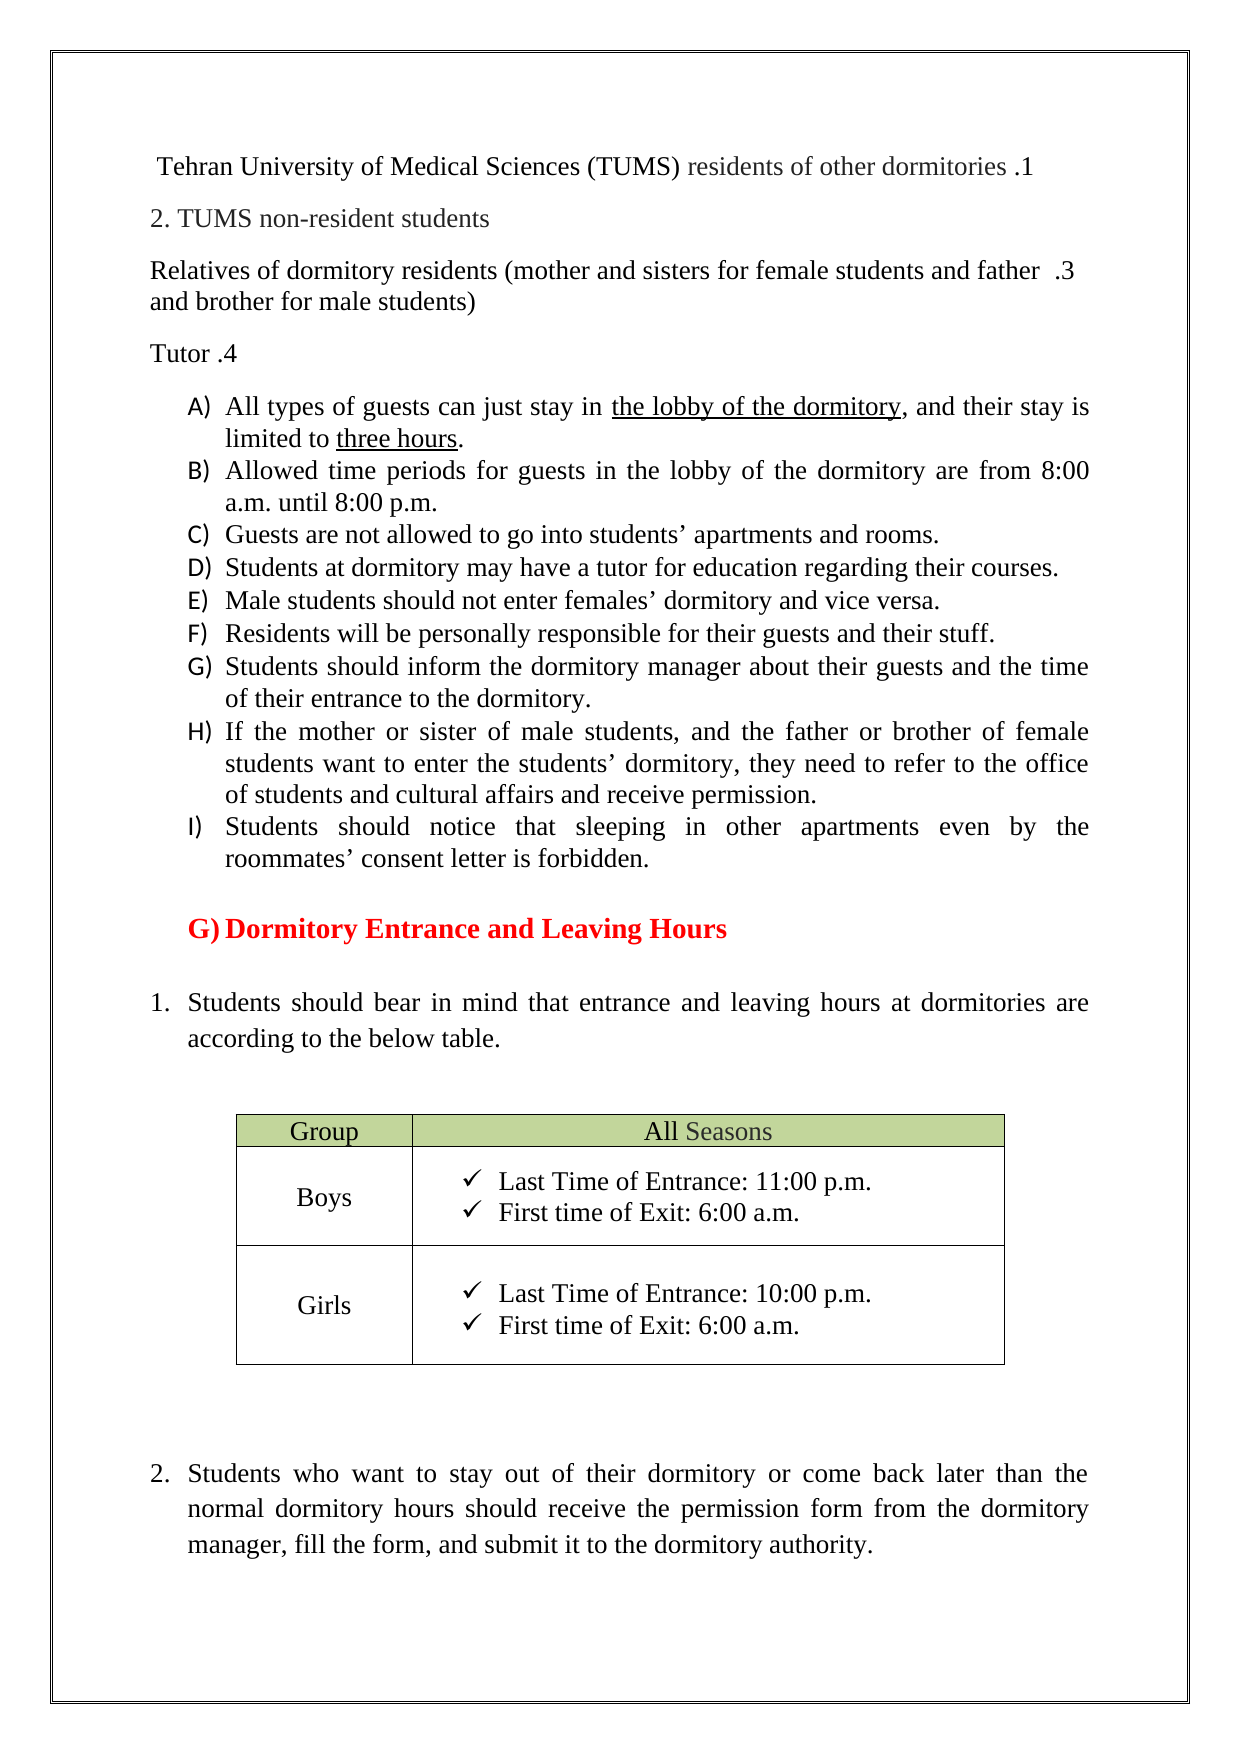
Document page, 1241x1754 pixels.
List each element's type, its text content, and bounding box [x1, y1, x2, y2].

table_cell Boys [237, 1147, 412, 1245]
text 4. Tutor [150, 337, 1090, 368]
list Dormitory Entrance and Leaving Hours [187, 912, 1090, 945]
table_cell Last Time of Entrance: 10:00 p.m. First time of Exit: 6:00 a.m. [413, 1246, 1004, 1363]
list Students who want to stay out of their dormitory or come back later than the normal dormitory hours should receive the permission form from the dormitory manager, fill the form, and submit it to the dormitory authority. [150, 1457, 1090, 1559]
list All types of guests can just stay in the lobby of the dormitory, and their stay is limited to three hours. [187, 389, 1090, 453]
list Students should notice that sleeping in other apartments even by the roommates’ consent letter is forbidden. [187, 809, 1090, 873]
list Male students should not enter females’ dormitory and vice versa. [187, 583, 1090, 616]
list If the mother or sister of male students, and the father or brother of female students want to enter the students’ dormitory, they need to refer to the office of students and cultural affairs and receive permission. [187, 714, 1090, 809]
text 3. Relatives of dormitory residents (mother and sisters for female students and father and brother for male students) [150, 254, 1090, 316]
list Allowed time periods for guests in the lobby of the dormitory are from 8:00 a.m. until 8:00 p.m. [187, 453, 1090, 517]
text 1. Tehran University of Medical Sciences (TUMS) residents of other dormitories [150, 150, 1090, 181]
table_header All Seasons [413, 1115, 1004, 1146]
list Guests are not allowed to go into students’ apartments and rooms. [187, 517, 1090, 550]
table_cell Girls [237, 1246, 412, 1363]
table_cell Last Time of Entrance: 11:00 p.m. First time of Exit: 6:00 a.m. [413, 1147, 1004, 1245]
list Students should bear in mind that entrance and leaving hours at dormitories are according to the below table. [150, 986, 1090, 1053]
list Students should inform the dormitory manager about their guests and the time of their entrance to the dormitory. [187, 649, 1090, 714]
table_header Group [237, 1115, 412, 1146]
text 2. TUMS non-resident students [150, 202, 1090, 233]
list Residents will be personally responsible for their guests and their stuff. [187, 616, 1090, 649]
list Students at dormitory may have a tutor for education regarding their courses. [187, 550, 1090, 583]
